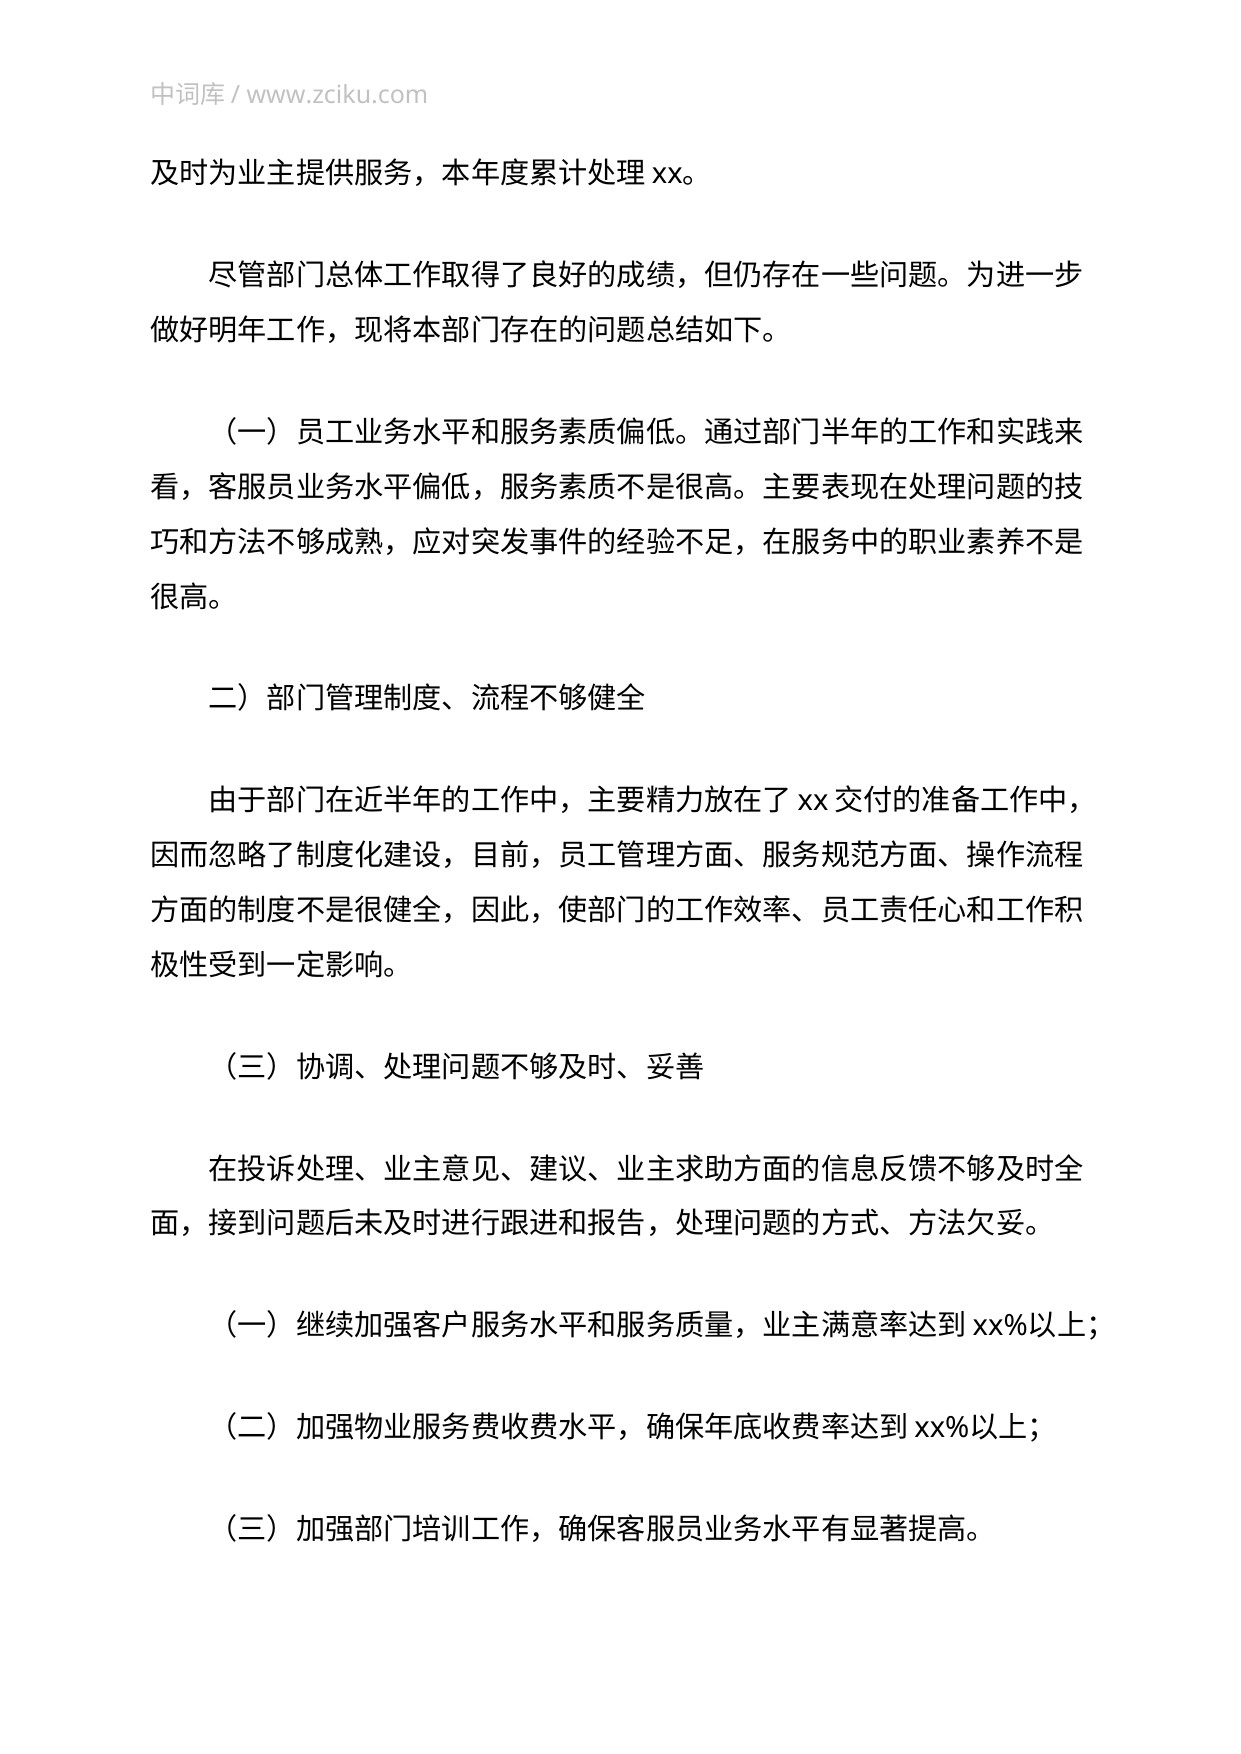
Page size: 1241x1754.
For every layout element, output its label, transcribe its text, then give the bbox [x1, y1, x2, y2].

text （三）协调、处理问题不够及时、妥善 [150, 1043, 1090, 1086]
text 由于部门在近半年的工作中，主要精力放在了xx交付的准备工作中，因而忽略了制度化建设，目前，员工管理方面、服务规范方面、操作流程方面的制度不是很健全，因此，使部门的工作效率、员工责任心和工作积极性受到一定影响。 [150, 777, 1090, 984]
text 尽管部门总体工作取得了良好的成绩，但仍存在一些问题。为进一步做好明年工作，现将本部门存在的问题总结如下。 [150, 252, 1090, 349]
text （一）继续加强客户服务水平和服务质量，业主满意率达到xx%以上； [150, 1302, 1090, 1344]
text 二）部门管理制度、流程不够健全 [150, 675, 1090, 717]
text （二）加强物业服务费收费水平，确保年底收费率达到xx%以上； [150, 1404, 1090, 1446]
text 在投诉处理、业主意见、建议、业主求助方面的信息反馈不够及时全面，接到问题后未及时进行跟进和报告，处理问题的方式、方法欠妥。 [150, 1145, 1090, 1242]
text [150, 150, 1090, 192]
text （三）加强部门培训工作，确保客服员业务水平有显著提高。 [150, 1506, 1090, 1548]
text （一）员工业务水平和服务素质偏低。通过部门半年的工作和实践来看，客服员业务水平偏低，服务素质不是很高。主要表现在处理问题的技巧和方法不够成熟，应对突发事件的经验不足，在服务中的职业素养不是很高。 [150, 409, 1090, 616]
